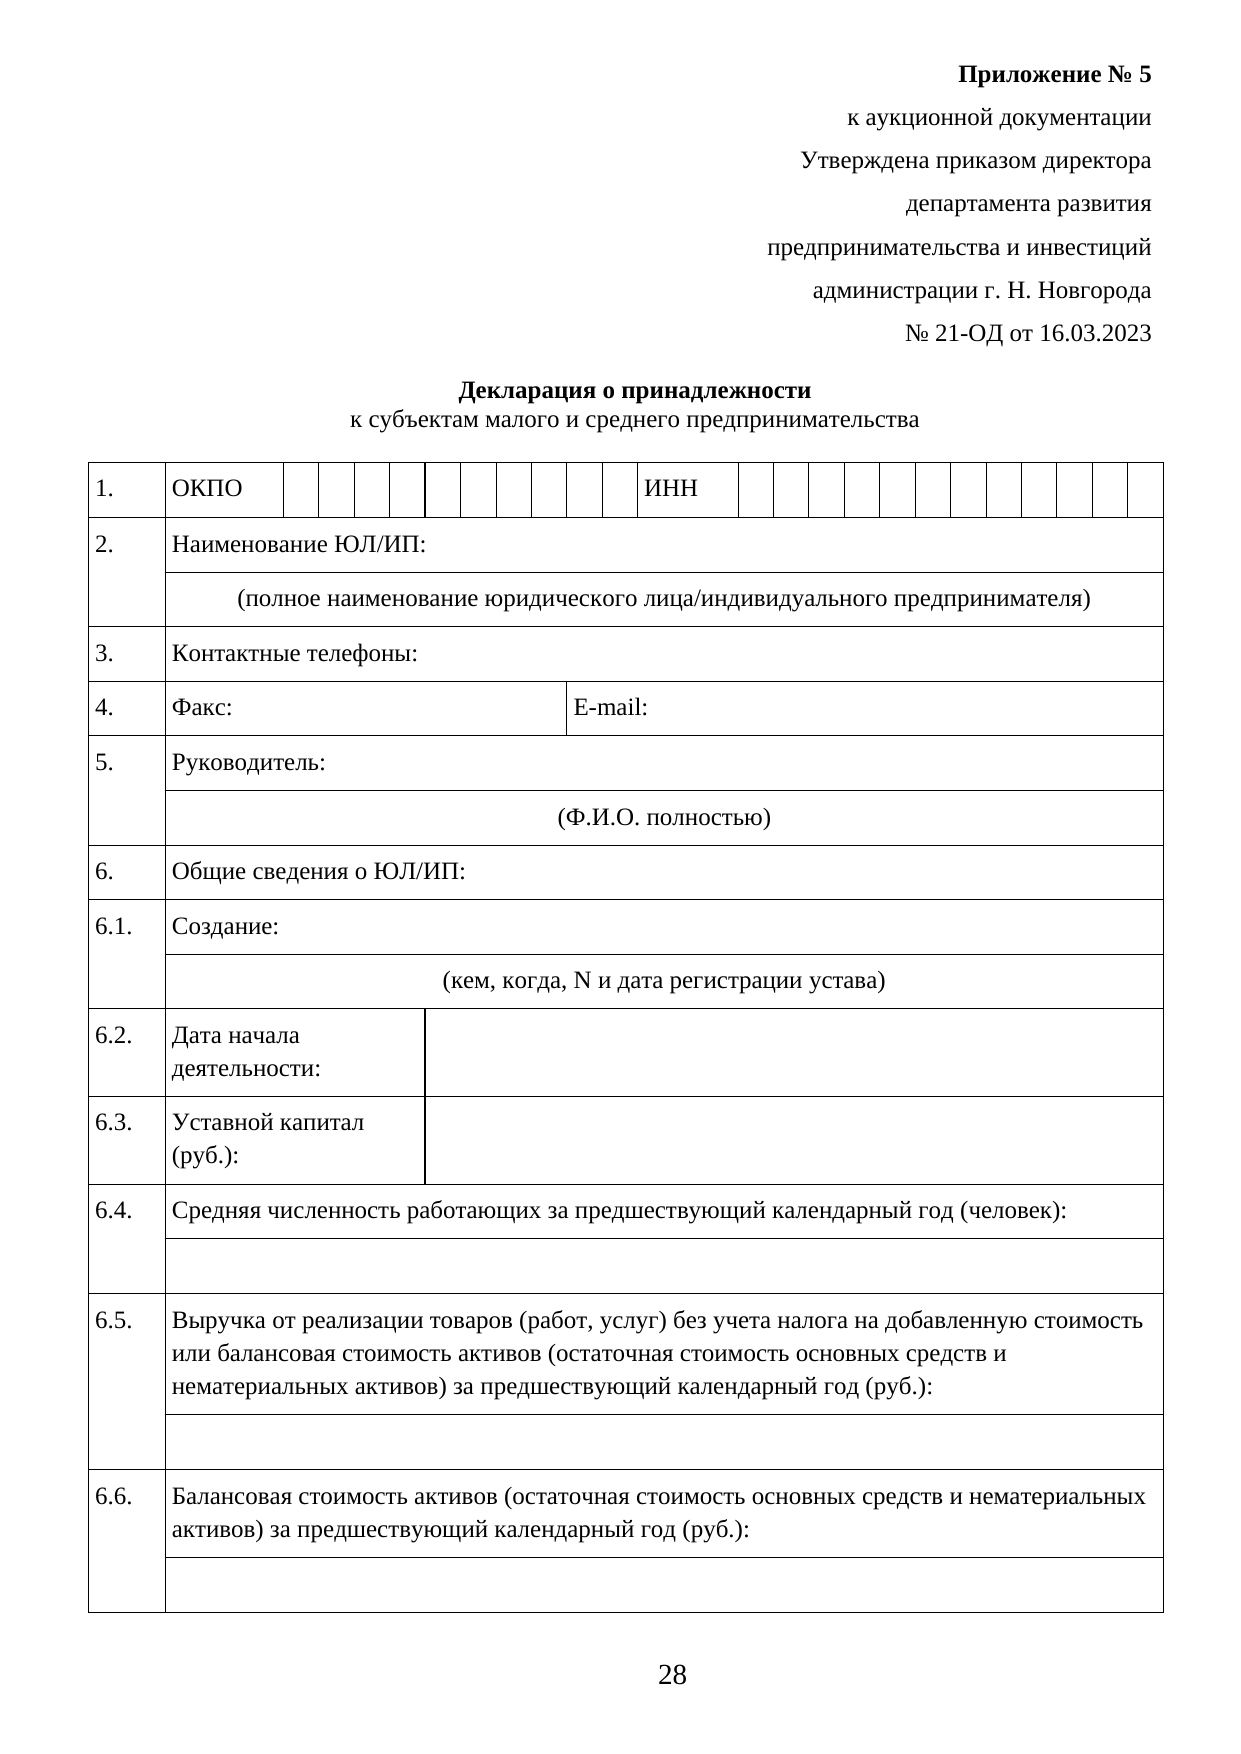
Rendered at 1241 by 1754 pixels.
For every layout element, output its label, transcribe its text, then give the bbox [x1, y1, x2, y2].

table_cell 3. [89, 627, 165, 681]
table_cell 2. [89, 518, 165, 626]
table_header [390, 463, 424, 517]
table_cell 4. [89, 682, 165, 735]
table_header [1093, 463, 1127, 517]
table_header ИНН [638, 463, 738, 517]
table_cell 6. [89, 846, 165, 899]
table_cell Факс: [166, 682, 566, 735]
table_header [774, 463, 808, 517]
table_cell E-mail: [567, 682, 1163, 735]
table_header ОКПО [166, 463, 283, 517]
table_header [987, 463, 1021, 517]
table_header [426, 463, 460, 517]
table_header [1128, 463, 1163, 517]
text Декларация о принадлежности [118, 375, 1152, 404]
table_header [880, 463, 915, 517]
table_cell 6.3. [89, 1097, 165, 1183]
table_cell 6.1. [89, 900, 165, 1008]
text № 21-ОД от 16.03.2023 [118, 318, 1152, 347]
table_cell (Ф.И.О. полностью) [166, 791, 1163, 844]
table_cell Контактные телефоны: [166, 627, 1163, 681]
table_header [461, 463, 496, 517]
text к аукционной документации [679, 102, 1152, 131]
table_header [355, 463, 389, 517]
table_header [1022, 463, 1056, 517]
table_header [603, 463, 637, 517]
table_header [497, 463, 531, 517]
table_cell Наименование ЮЛ/ИП: [166, 518, 1163, 572]
table_header [809, 463, 844, 517]
table_cell (кем, когда, N и дата регистрации устава) [166, 955, 1163, 1008]
table_cell Уставной капитал (руб.): [166, 1097, 424, 1183]
table_cell [166, 1239, 1163, 1293]
table_cell [426, 1009, 1163, 1096]
table_cell 5. [89, 736, 165, 844]
text Утверждена приказом директора департамента развития предпринимательства и инвестиций [679, 145, 1152, 260]
text Приложение № 5 [679, 59, 1152, 88]
text администрации г. Н. Новгорода [679, 275, 1152, 303]
table_header [845, 463, 879, 517]
table_header 1. [89, 463, 165, 517]
table_cell Создание: [166, 900, 1163, 954]
table_header [1057, 463, 1092, 517]
table_cell Средняя численность работающих за предшествующий календарный год (человек): [166, 1185, 1163, 1238]
table_cell [166, 1558, 1163, 1612]
table_header [284, 463, 318, 517]
table_header [916, 463, 950, 517]
table_cell 6.6. [89, 1470, 165, 1612]
table_cell [166, 1415, 1163, 1469]
table_cell [426, 1097, 1163, 1183]
text к субъектам малого и среднего предпринимательства [118, 404, 1152, 433]
table_cell 6.2. [89, 1009, 165, 1096]
table_header [532, 463, 566, 517]
table_cell Дата начала деятельности: [166, 1009, 424, 1096]
table_cell 6.5. [89, 1294, 165, 1469]
table_cell Балансовая стоимость активов (остаточная стоимость основных средств и нематериальных активов) за предшествующий календарный год (руб.): [166, 1470, 1163, 1557]
table_header [319, 463, 354, 517]
table_cell (полное наименование юридического лица/индивидуального предпринимателя) [166, 573, 1163, 626]
table_cell Руководитель: [166, 736, 1163, 790]
table_header [567, 463, 602, 517]
table_cell Общие сведения о ЮЛ/ИП: [166, 846, 1163, 899]
table_header [951, 463, 986, 517]
table_header [739, 463, 773, 517]
table_cell 6.4. [89, 1185, 165, 1293]
table_cell Выручка от реализации товаров (работ, услуг) без учета налога на добавленную стоимость или балансовая стоимость активов (остаточная стоимость основных средств и нематериальных активов) за предшествующий календарный год (руб.): [166, 1294, 1163, 1414]
